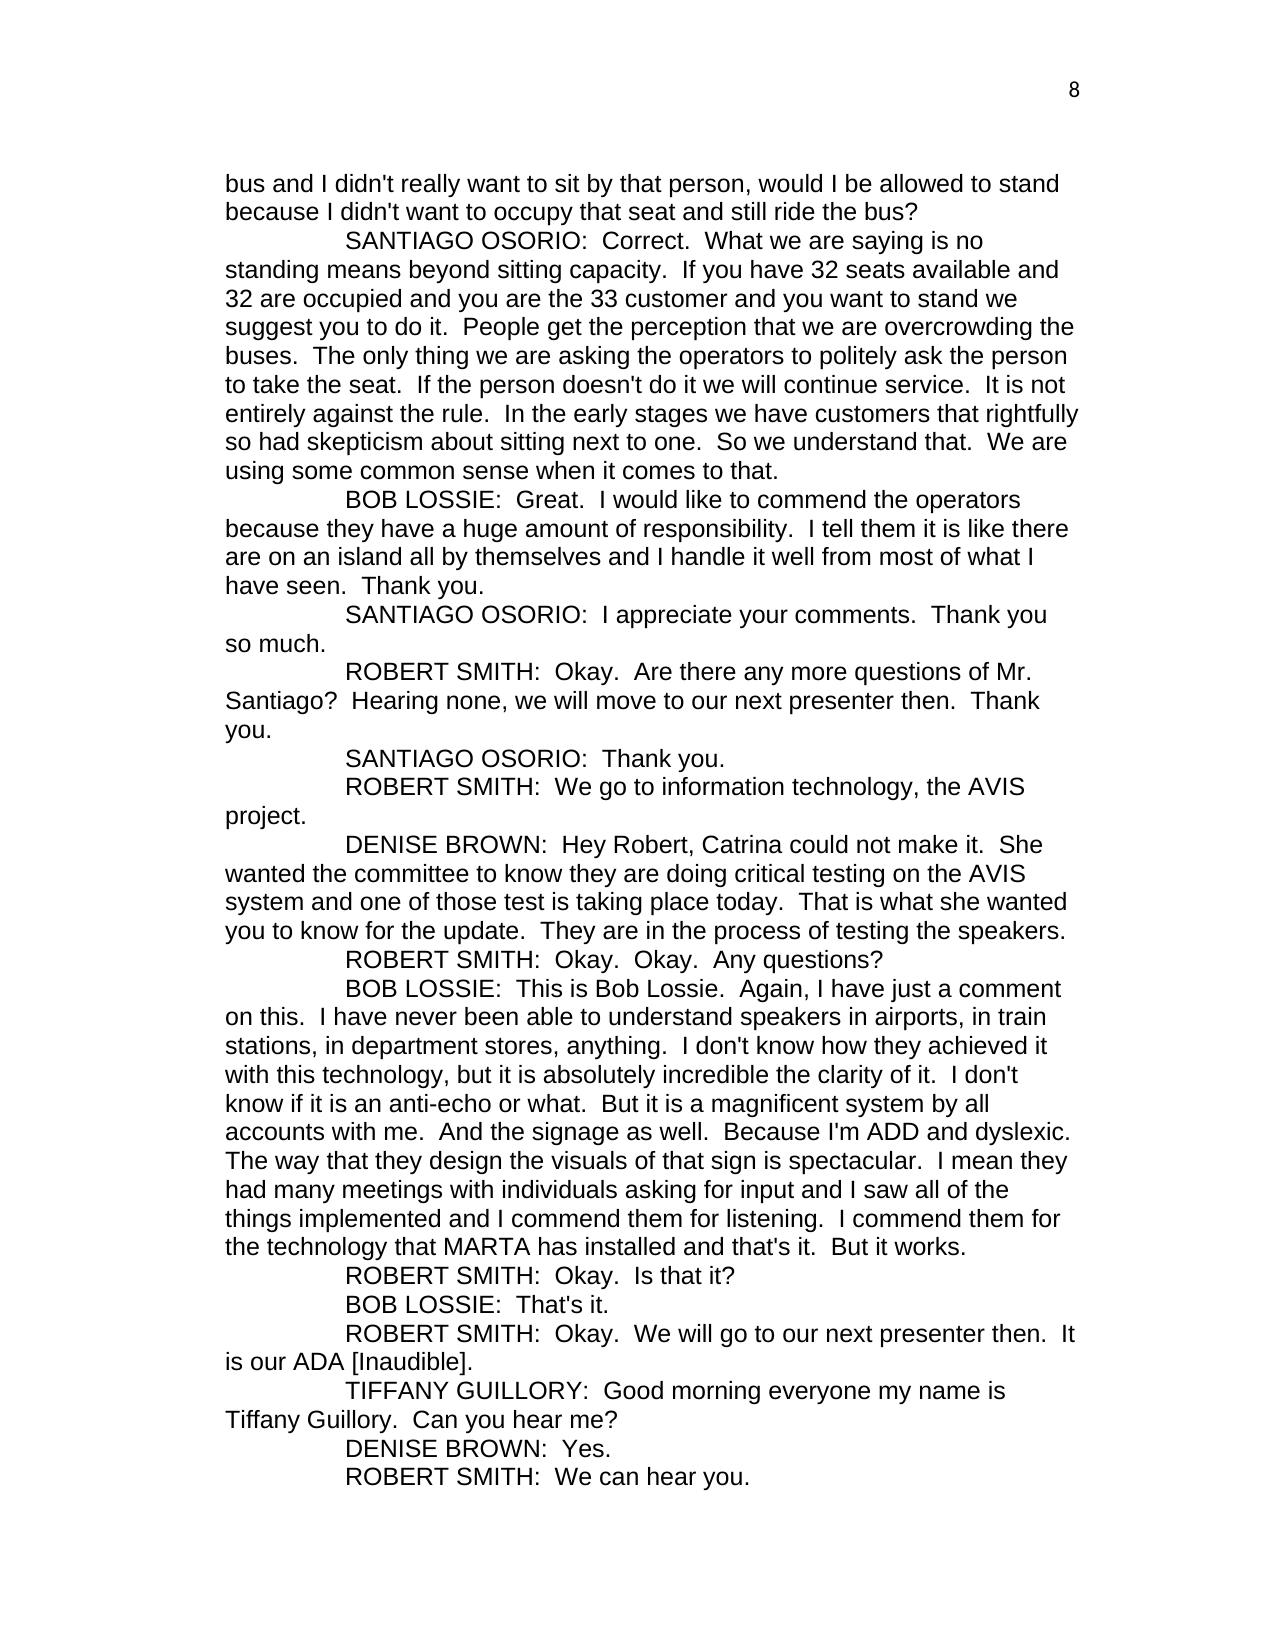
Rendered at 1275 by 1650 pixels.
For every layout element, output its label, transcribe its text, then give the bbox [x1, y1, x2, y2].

text DENISE BROWN: Yes. [225, 1434, 1080, 1462]
text SANTIAGO OSORIO: Correct. What we are saying is no standing means beyond sitting capacity. If you have 32 seats available and 32 are occupied and you are the 33 customer and you want to stand we suggest you to do it. People get the perception that we are overcrowding the buses. The only thing we are asking the operators to politely ask the person to take the seat. If the person doesn't do it we will continue service. It is not entirely against the rule. In the early stages we have customers that rightfully so had skepticism about sitting next to one. So we understand that. We are using some common sense when it comes to that. [225, 226, 1080, 485]
text ROBERT SMITH: Okay. Are there any more questions of Mr. Santiago? Hearing none, we will move to our next presenter then. Thank you. [225, 657, 1080, 744]
text TIFFANY GUILLORY: Good morning everyone my name is Tiffany Guillory. Can you hear me? [225, 1376, 1080, 1434]
text BOB LOSSIE: This is Bob Lossie. Again, I have just a comment on this. I have never been able to understand speakers in airports, in train stations, in department stores, anything. I don't know how they achieved it with this technology, but it is absolutely incredible the clarity of it. I don't know if it is an anti-echo or what. But it is a magnificent system by all accounts with me. And the signage as well. Because I'm ADD and dyslexic. The way that they design the visuals of that sign is spectacular. I mean they had many meetings with individuals asking for input and I saw all of the things implemented and I commend them for listening. I commend them for the technology that MARTA has installed and that's it. But it works. [225, 974, 1080, 1261]
text BOB LOSSIE: That's it. [225, 1290, 1080, 1319]
text DENISE BROWN: Hey Robert, Catrina could not make it. She wanted the committee to know they are doing critical testing on the AVIS system and one of those test is taking place today. That is what she wanted you to know for the update. They are in the process of testing the speakers. [225, 830, 1080, 945]
text BOB LOSSIE: Great. I would like to commend the operators because they have a huge amount of responsibility. I tell them it is like there are on an island all by themselves and I handle it well from most of what I have seen. Thank you. [225, 485, 1080, 600]
text SANTIAGO OSORIO: Thank you. [225, 744, 1080, 772]
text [225, 169, 1080, 226]
text ROBERT SMITH: We can hear you. [225, 1462, 1080, 1491]
text ROBERT SMITH: We go to information technology, the AVIS project. [225, 772, 1080, 830]
text SANTIAGO OSORIO: I appreciate your comments. Thank you so much. [225, 600, 1080, 657]
text ROBERT SMITH: Okay. Is that it? [225, 1261, 1080, 1290]
text ROBERT SMITH: Okay. Okay. Any questions? [225, 945, 1080, 974]
text ROBERT SMITH: Okay. We will go to our next presenter then. It is our ADA [Inaudible]. [225, 1319, 1080, 1376]
